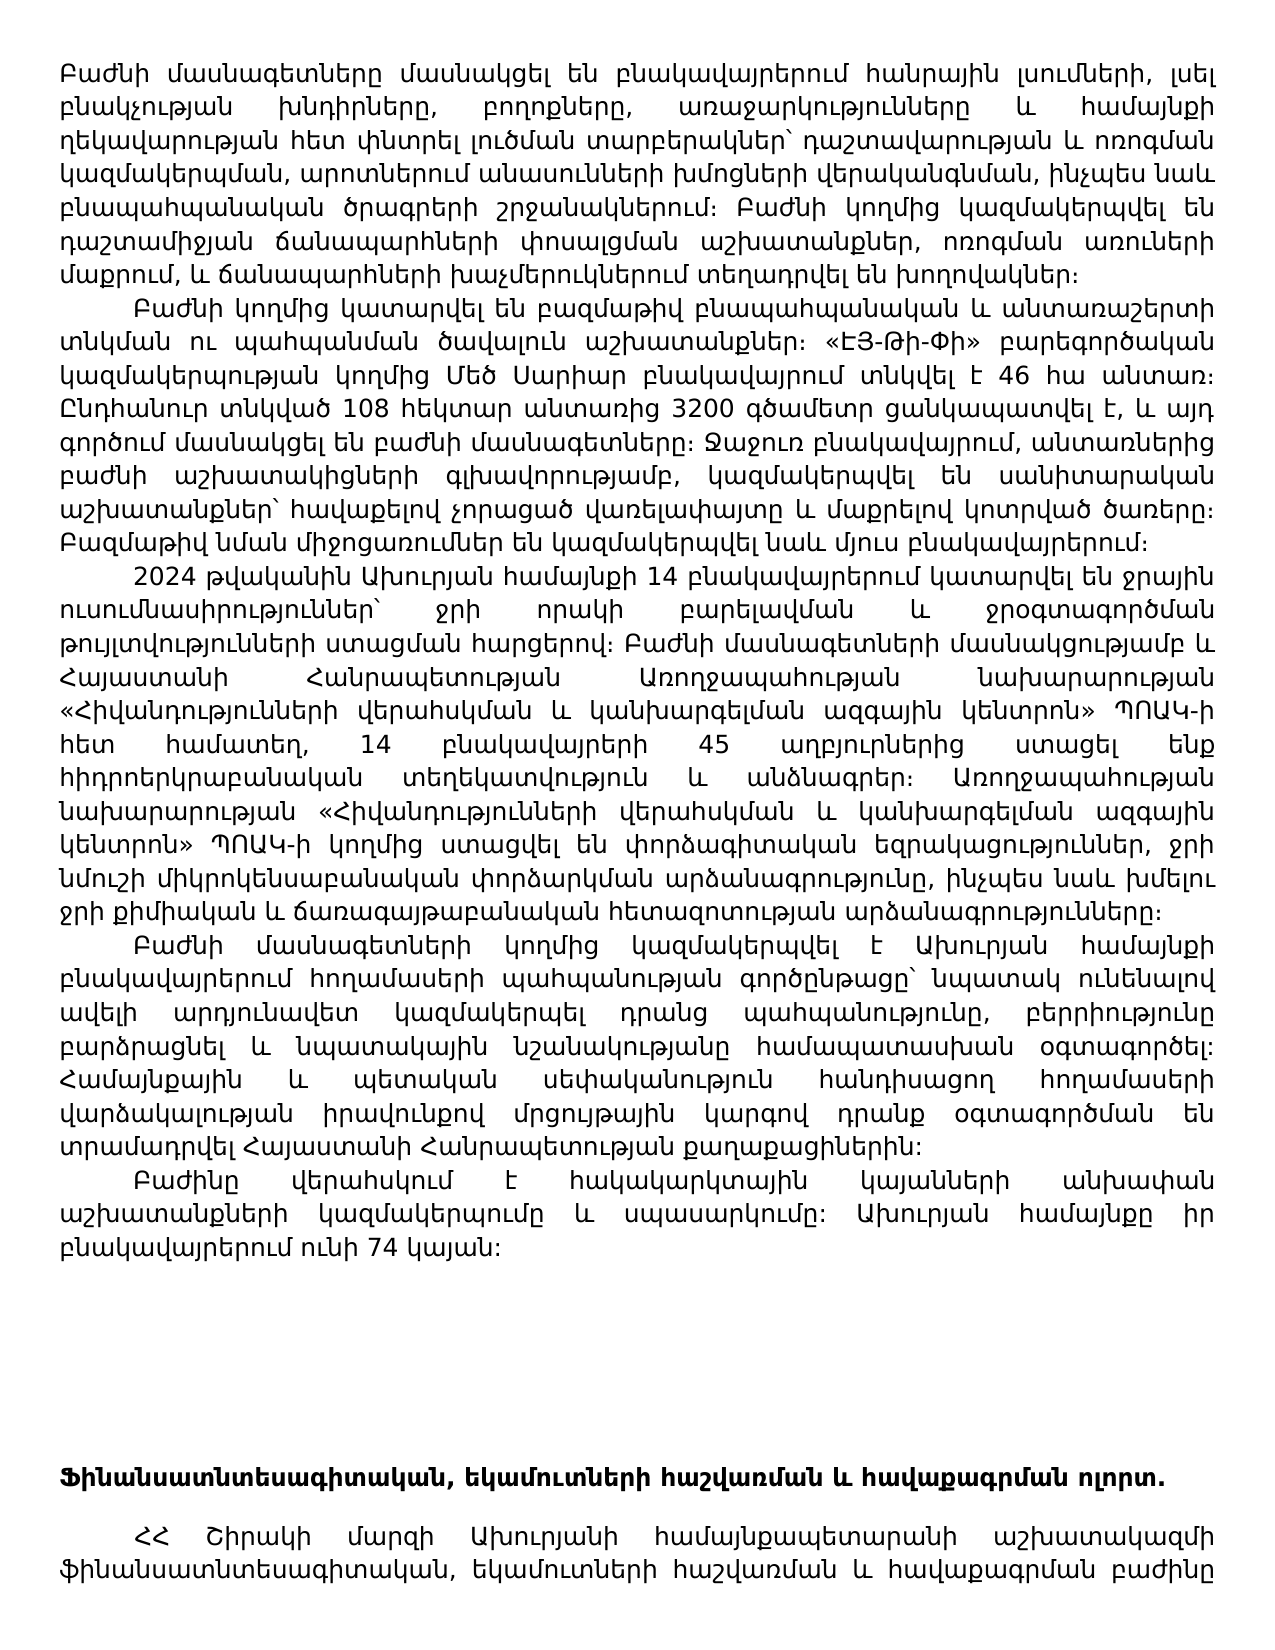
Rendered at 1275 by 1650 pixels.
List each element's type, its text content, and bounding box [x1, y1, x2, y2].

text Բաժնի մասնագետների կողմից կազմակերպվել է Ախուրյան համայնքի բնակավայրերում հողամասերի պահպանության գործընթացը՝ նպատակ ունենալով ավելի արդյունավետ կազմակերպել դրանց պահպանությունը, բերրիությունը բարձրացնել և նպատակային նշանակությանը համապատասխան օգտագործել: Համայնքային և պետական սեփականություն հանդիսացող հողամասերի վարձակալության իրավունքով մրցույթային կարգով դրանք օգտագործման են տրամադրվել Հայաստանի Հանրապետության քաղաքացիներին: [59, 931, 1216, 1162]
text Բաժնի մասնագետները մասնակցել են բնակավայրերում հանրային լսումների, լսել բնակչության խնդիրները, բողոքները, առաջարկությունները և համայնքի ղեկավարության հետ փնտրել լուծման տարբերակներ՝ դաշտավարության և ոռոգման կազմակերպման, արոտներում անասունների խմոցների վերականգնման, ինչպես նաև բնապահպանական ծրագրերի շրջանակներում։ Բաժնի կողմից կազմակերպվել են դաշտամիջյան ճանապարհների փոսալցման աշխատանքներ, ոռոգման առուների մաքրում, և ճանապարհների խաչմերուկներում տեղադրվել են խողովակներ։ [59, 59, 1216, 289]
text Ֆինանսատնտեսագիտական, եկամուտների հաշվառման և հավաքագրման ոլորտ. [59, 1463, 1216, 1493]
text 2024 թվականին Ախուրյան համայնքի 14 բնակավայրերում կատարվել են ջրային ուսումնասիրություններ՝ ջրի որակի բարելավման և ջրօգտագործման թույլտվությունների ստացման հարցերով։ Բաժնի մասնագետների մասնակցությամբ և Հայաստանի Հանրապետության Առողջապահության նախարարության «Հիվանդությունների վերահսկման և կանխարգելման ազգային կենտրոն» ՊՈԱԿ-ի հետ համատեղ, 14 բնակավայրերի 45 աղբյուրներից ստացել ենք հիդրոերկրաբանական տեղեկատվություն և անձնագրեր։ Առողջապահության նախարարության «Հիվանդությունների վերահսկման և կանխարգելման ազգային կենտրոն» ՊՈԱԿ-ի կողմից ստացվել են փորձագիտական եզրակացություններ, ջրի նմուշի միկրոկենսաբանական փորձարկման արձանագրությունը, ինչպես նաև խմելու ջրի քիմիական և ճառագայթաբանական հետազոտության արձանագրությունները։ [59, 562, 1216, 927]
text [59, 1522, 1216, 1584]
text Բաժինը վերահսկում է հակակարկտային կայանների անխափան աշխատանքների կազմակերպումը և սպասարկումը: Ախուրյան համայնքը իր բնակավայրերում ունի 74 կայան: [59, 1166, 1216, 1262]
text Բաժնի կողմից կատարվել են բազմաթիվ բնապահպանական և անտառաշերտի տնկման ու պահպանման ծավալուն աշխատանքներ։ «ԷՅ-Թի-Փի» բարեգործական կազմակերպության կողմից Մեծ Սարիար բնակավայրում տնկվել է 46 հա անտառ։ Ընդհանուր տնկված 108 հեկտար անտառից 3200 գծամետր ցանկապատվել է, և այդ գործում մասնակցել են բաժնի մասնագետները։ Ջաջուռ բնակավայրում, անտառներից բաժնի աշխատակիցների գլխավորությամբ, կազմակերպվել են սանիտարական աշխատանքներ՝ հավաքելով չորացած վառելափայտը և մաքրելով կոտրված ծառերը։ Բազմաթիվ նման միջոցառումներ են կազմակերպվել նաև մյուս բնակավայրերում։ [59, 294, 1216, 558]
